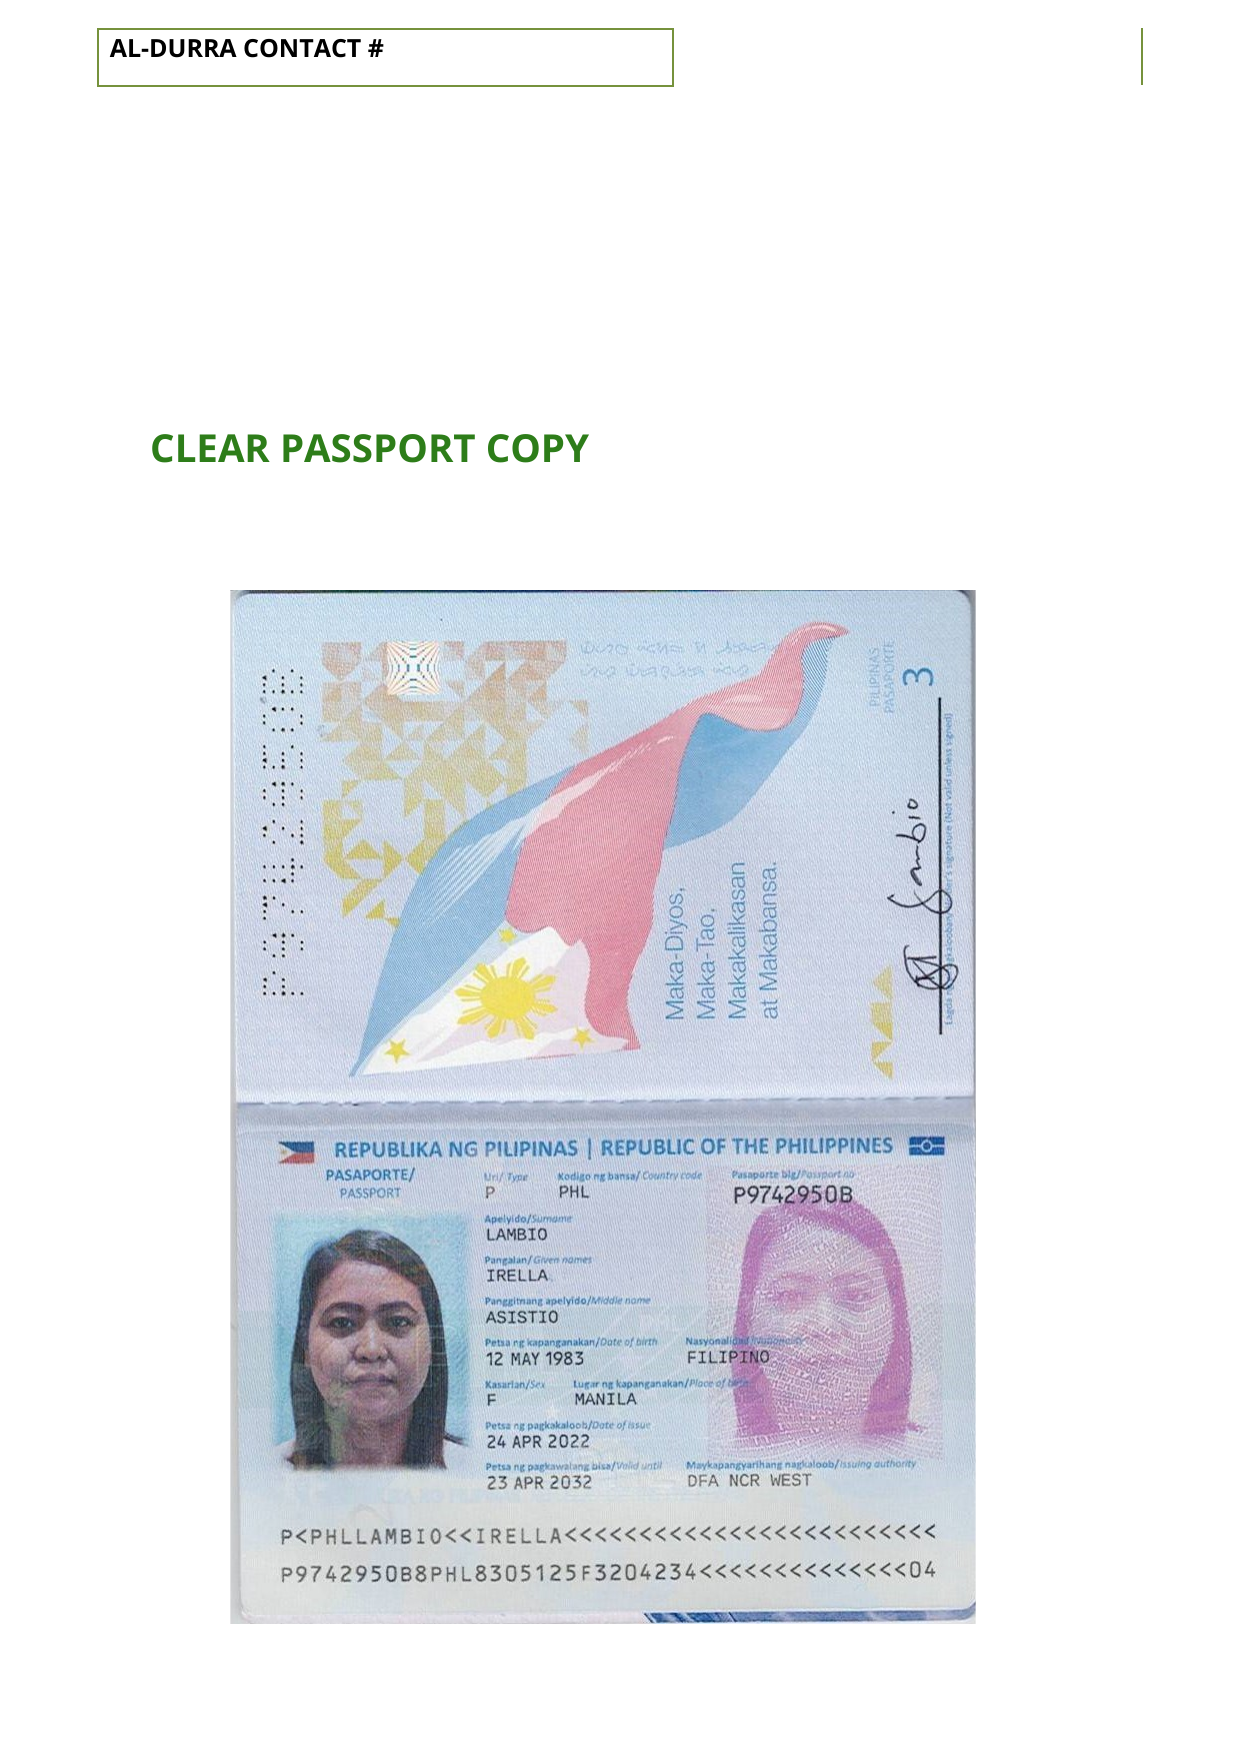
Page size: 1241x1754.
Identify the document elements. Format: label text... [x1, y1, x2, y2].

text CLEAR PASSPORT COPY [150, 421, 1090, 473]
table_cell AL-DURRA CONTACT # [99, 30, 672, 84]
picture [230, 590, 976, 1624]
